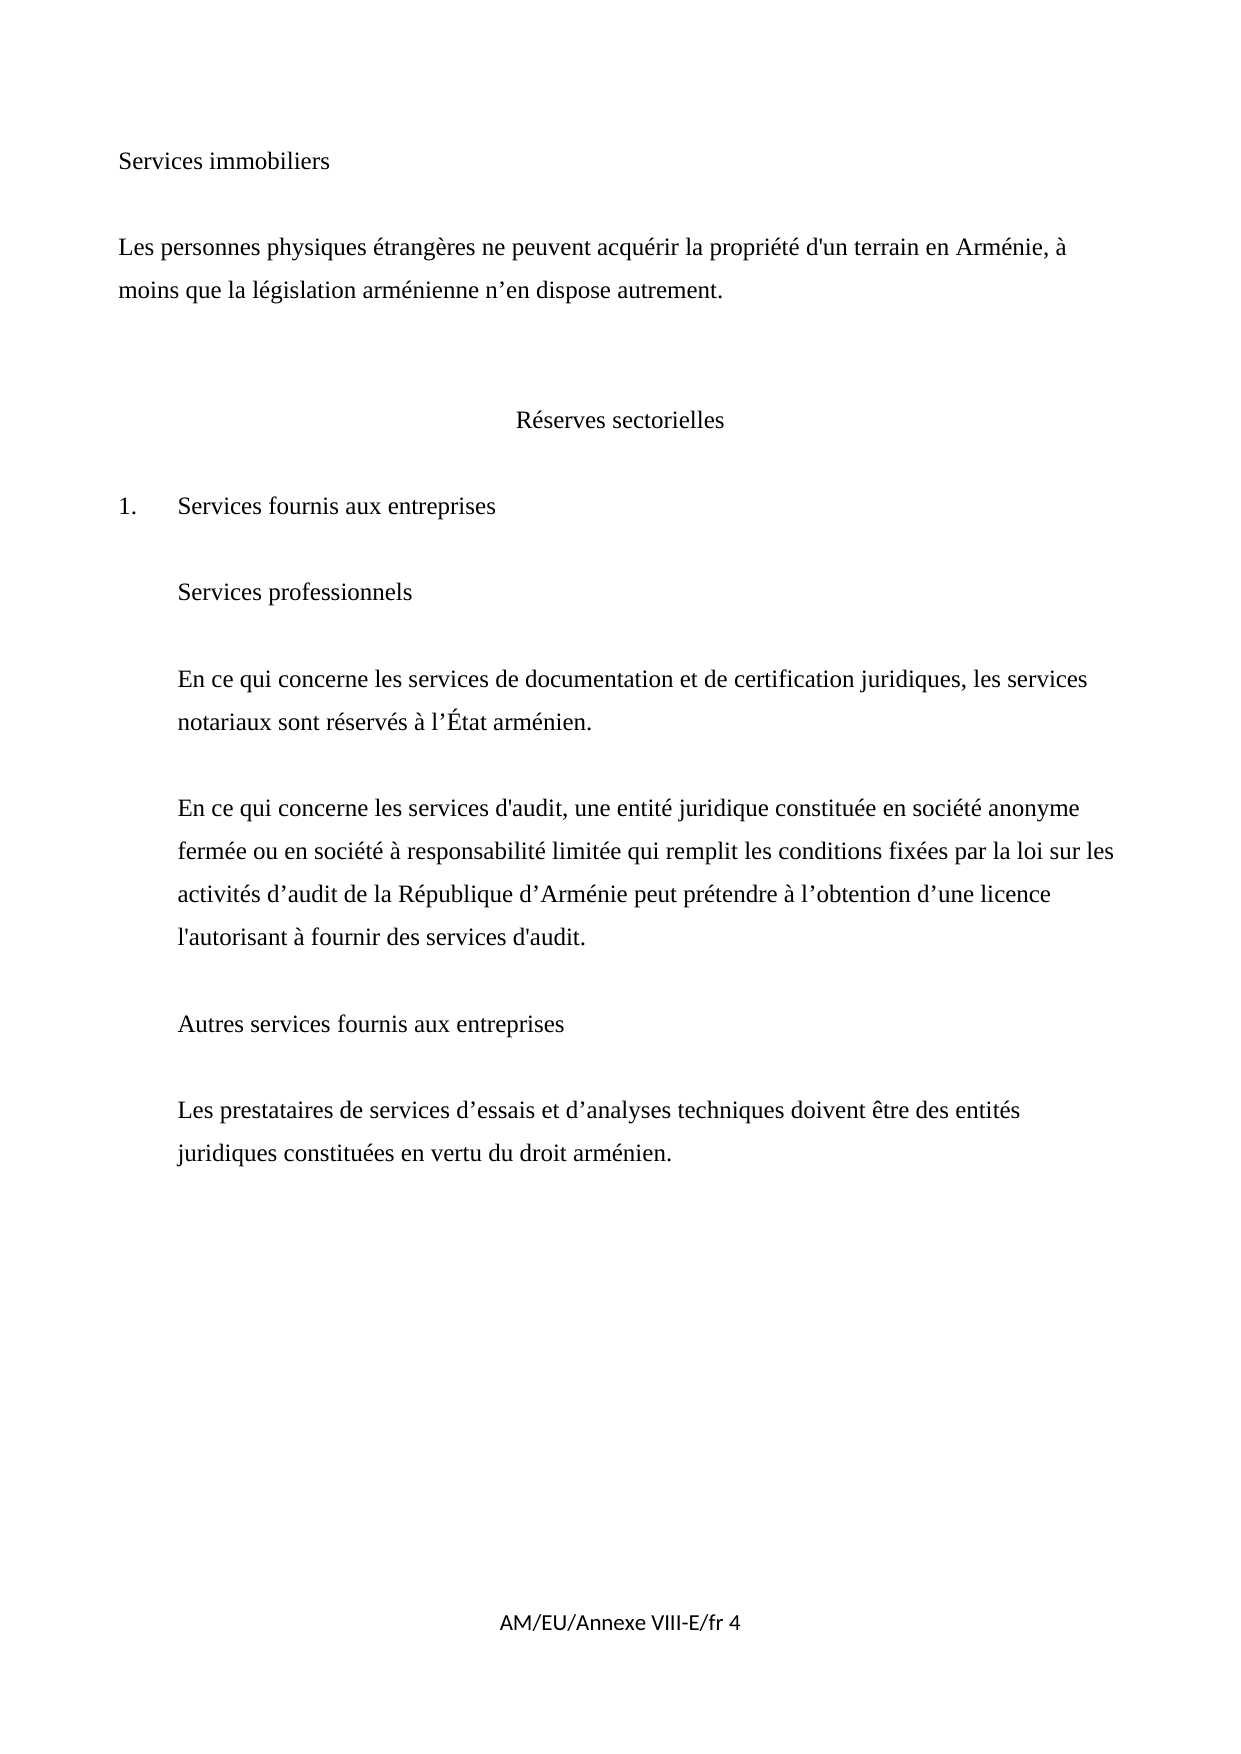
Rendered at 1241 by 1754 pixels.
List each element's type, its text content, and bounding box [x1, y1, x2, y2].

text Réserves sectorielles [118, 405, 1122, 434]
text Autres services fournis aux entreprises [177, 1009, 1122, 1037]
text En ce qui concerne les services d'audit, une entité juridique constituée en société anonyme fermée ou en société à responsabilité limitée qui remplit les conditions fixées par la loi sur les activités d’audit de la République d’Arménie peut prétendre à l’obtention d’une licence l'autorisant à fournir des services d'audit. [177, 793, 1122, 951]
text Les personnes physiques étrangères ne peuvent acquérir la propriété d'un terrain en Arménie, à moins que la législation arménienne n’en dispose autrement. [118, 232, 1122, 304]
text Services immobiliers [118, 146, 1122, 175]
text 1. Services fournis aux entreprises [118, 491, 1122, 520]
text En ce qui concerne les services de documentation et de certification juridiques, les services notariaux sont réservés à l’État arménien. [177, 664, 1122, 736]
text Services professionnels [177, 577, 1122, 606]
text Les prestataires de services d’essais et d’analyses techniques doivent être des entités juridiques constituées en vertu du droit arménien. [177, 1095, 1122, 1167]
